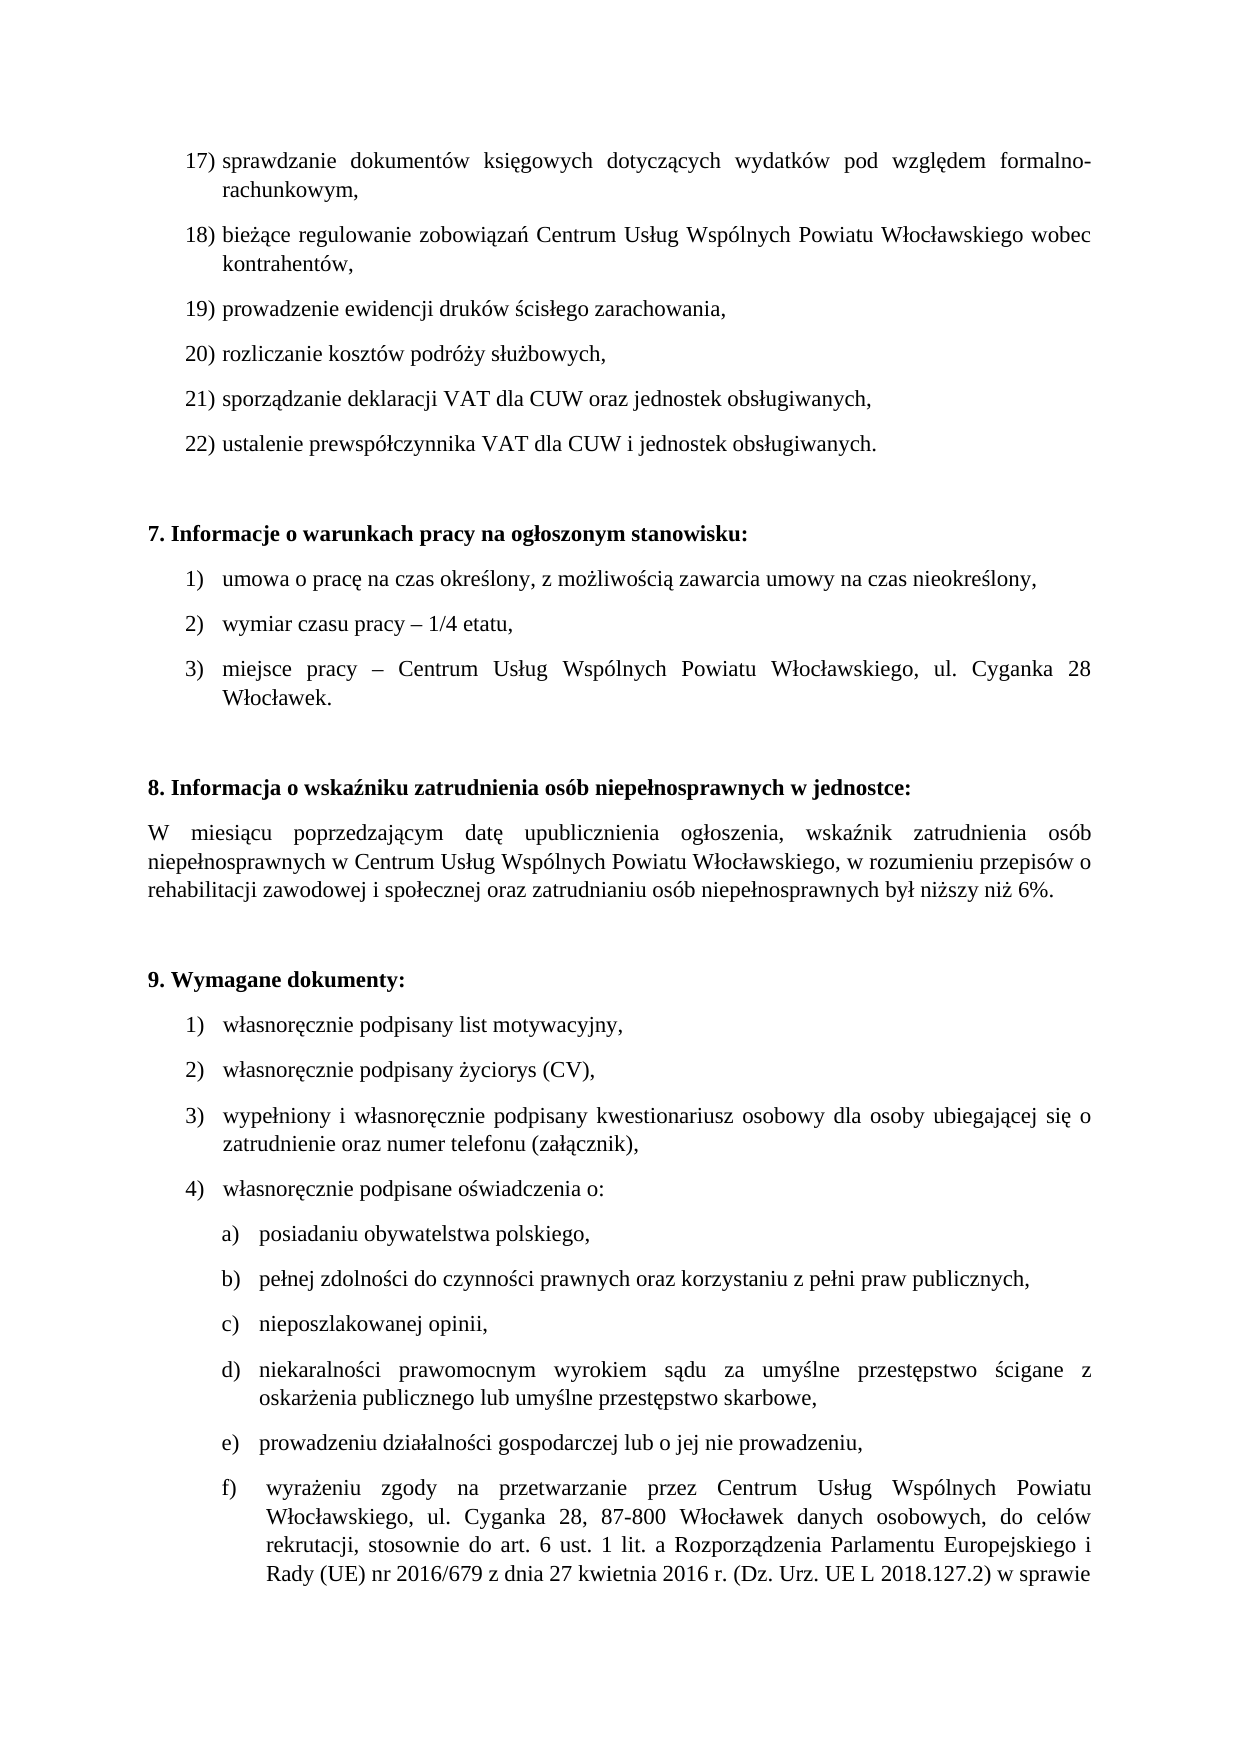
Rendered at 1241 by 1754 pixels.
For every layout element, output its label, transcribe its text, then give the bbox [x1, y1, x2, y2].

text W miesiącu poprzedzającym datę upublicznienia ogłoszenia, wskaźnik zatrudnienia osób niepełnosprawnych w Centrum Usług Wspólnych Powiatu Włocławskiego, w rozumieniu przepisów o rehabilitacji zawodowej i społecznej oraz zatrudnianiu osób niepełnosprawnych był niższy niż 6%. [148, 819, 1093, 902]
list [221, 1474, 1093, 1586]
list rozliczanie kosztów podróży służbowych, [185, 340, 1093, 366]
list prowadzenie ewidencji druków ścisłego zarachowania, [185, 295, 1093, 321]
list miejsce pracy – Centrum Usług Wspólnych Powiatu Włocławskiego, ul. Cyganka 28 Włocławek. [185, 656, 1093, 710]
list własnoręcznie podpisane oświadczenia o: [185, 1175, 1093, 1202]
list umowa o pracę na czas określony, z możliwością zawarcia umowy na czas nieokreślony, [185, 565, 1093, 592]
list własnoręcznie podpisany życiorys (CV), [185, 1057, 1093, 1083]
list sprawdzanie dokumentów księgowych dotyczących wydatków pod względem formalno-rachunkowym, [185, 148, 1093, 202]
list posiadaniu obywatelstwa polskiego, [221, 1220, 1093, 1247]
text 8. Informacja o wskaźniku zatrudnienia osób niepełnosprawnych w jednostce: [148, 774, 1093, 801]
list niekaralności prawomocnym wyrokiem sądu za umyślne przestępstwo ścigane z oskarżenia publicznego lub umyślne przestępstwo skarbowe, [221, 1356, 1093, 1410]
list wymiar czasu pracy – 1/4 etatu, [185, 610, 1093, 637]
list ustalenie prewspółczynnika VAT dla CUW i jednostek obsługiwanych. [185, 430, 1093, 456]
list własnoręcznie podpisany list motywacyjny, [185, 1011, 1093, 1038]
list nieposzlakowanej opinii, [221, 1311, 1093, 1337]
list wypełniony i własnoręcznie podpisany kwestionariusz osobowy dla osoby ubiegającej się o zatrudnienie oraz numer telefonu (załącznik), [185, 1102, 1093, 1156]
text 9. Wymagane dokumenty: [148, 966, 1093, 993]
list sporządzanie deklaracji VAT dla CUW oraz jednostek obsługiwanych, [185, 385, 1093, 411]
list prowadzeniu działalności gospodarczej lub o jej nie prowadzeniu, [221, 1429, 1093, 1456]
list bieżące regulowanie zobowiązań Centrum Usług Wspólnych Powiatu Włocławskiego wobec kontrahentów, [185, 221, 1093, 276]
list pełnej zdolności do czynności prawnych oraz korzystaniu z pełni praw publicznych, [221, 1265, 1093, 1292]
text 7. Informacje o warunkach pracy na ogłoszonym stanowisku: [148, 520, 1093, 547]
